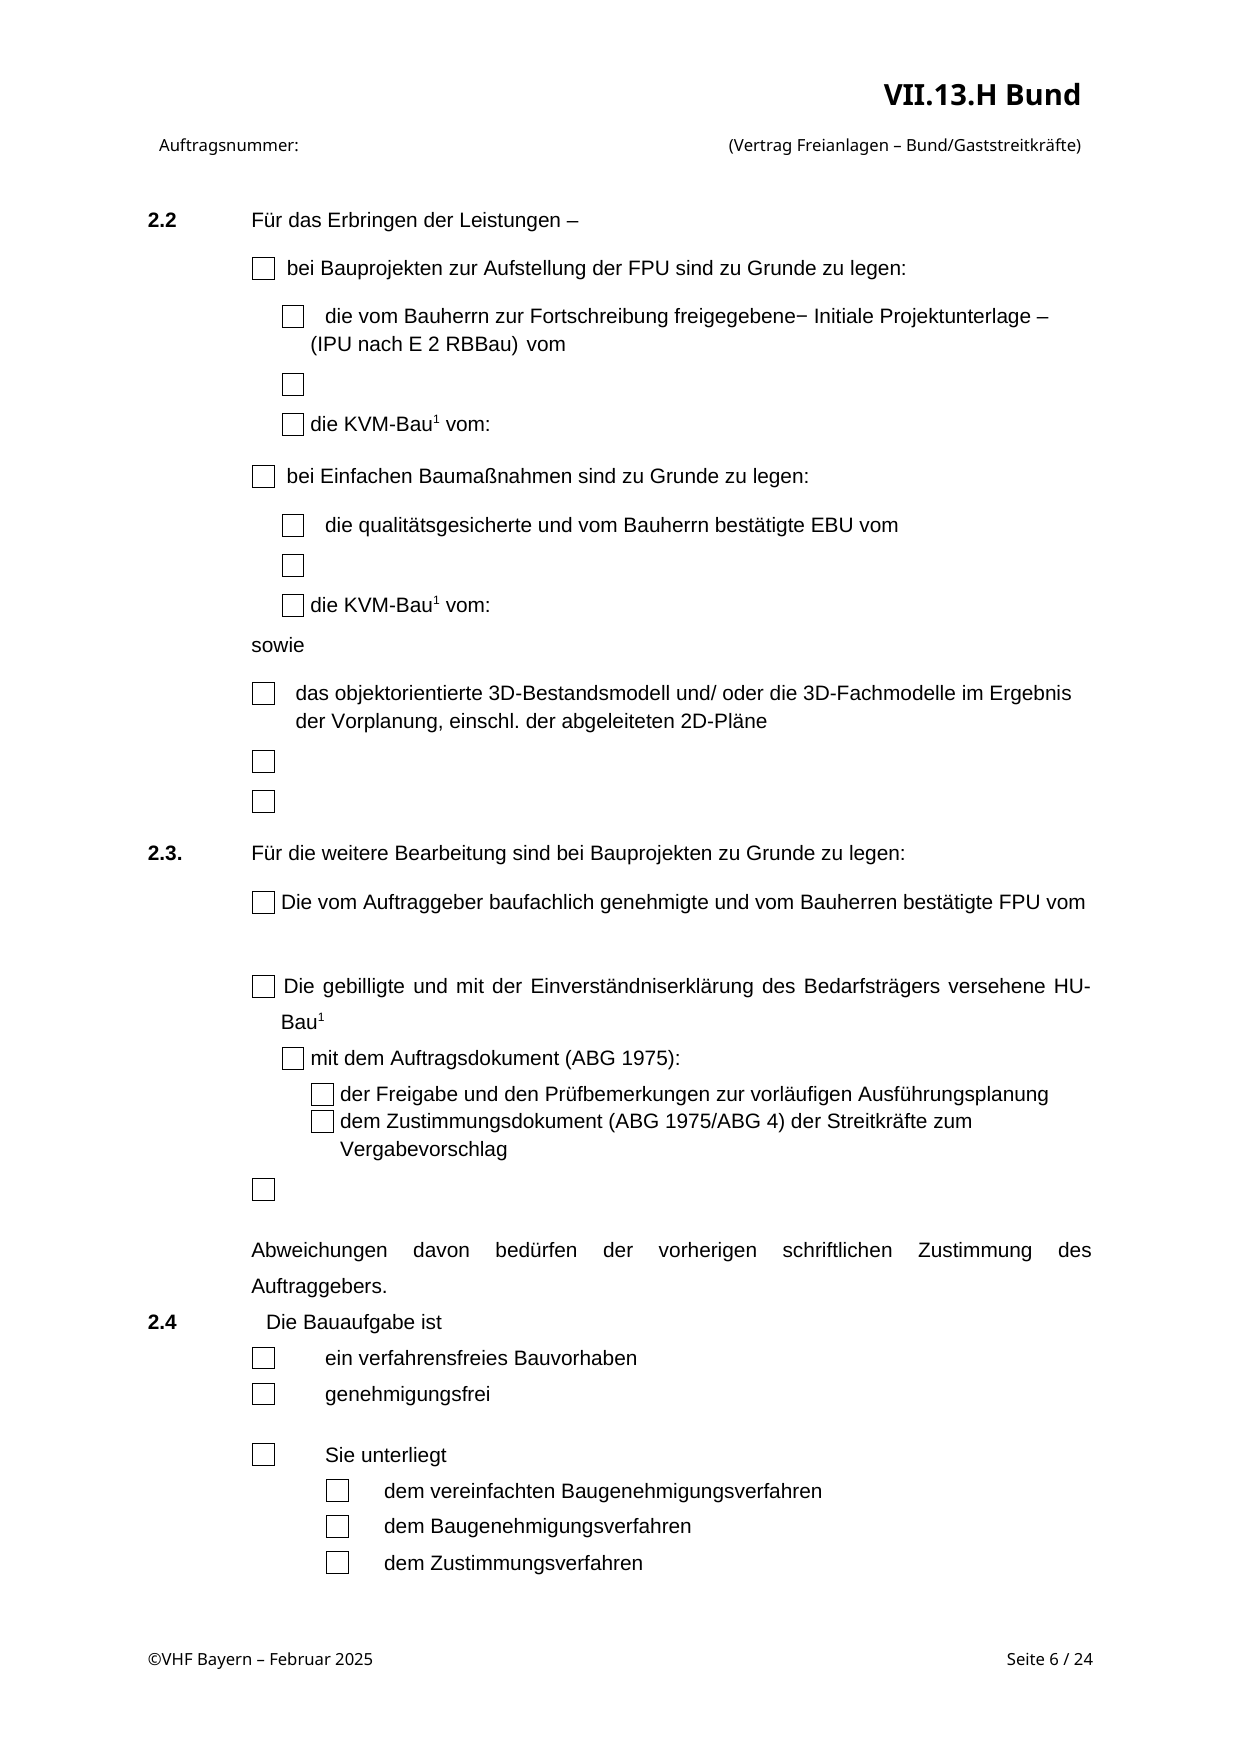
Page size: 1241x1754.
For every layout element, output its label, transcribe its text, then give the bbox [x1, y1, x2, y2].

text 2.4 Die Bauaufgabe ist [148, 1310, 1092, 1334]
text bei Einfachen Baumaßnahmen sind zu Grunde zu legen: [251, 464, 1092, 488]
text Die vom Auftraggeber baufachlich genehmigte und vom Bauherren bestätigte FPU vom [251, 890, 1092, 949]
text Sie unterliegt [251, 1442, 1092, 1466]
text dem Zustimmungsverfahren [295, 1550, 1092, 1574]
text 2.3. Für die weitere Bearbeitung sind bei Bauprojekten zu Grunde zu legen: [148, 841, 1092, 865]
text ein verfahrensfreies Bauvorhaben [251, 1346, 1092, 1369]
text Die gebilligte und mit der Einverständniserklärung des Bedarfsträgers versehene HU-Bau1 mit dem Auftragsdokument (ABG 1975): [251, 974, 1092, 1070]
text der Freigabe und den Prüfbemerkungen zur vorläufigen Ausführungsplanung [310, 1082, 1092, 1106]
text bei Bauprojekten zur Aufstellung der FPU sind zu Grunde zu legen: [251, 256, 1092, 280]
text das objektorientierte 3D-Bestandsmodell und/ oder die 3D-Fachmodelle im Ergebnis der Vorplanung, einschl. der abgeleiteten 2D-Pläne [251, 681, 1092, 733]
text 2.2 Für das Erbringen der Leistungen – [148, 207, 1092, 231]
text dem Zustimmungsdokument (ABG 1975/ABG 4) der Streitkräfte zum Vergabevorschlag [310, 1109, 1092, 1161]
text die KVM-Bau1 vom: [281, 412, 1092, 436]
text die KVM-Bau1 vom: [281, 593, 1092, 617]
text die qualitätsgesicherte und vom Bauherrn bestätigte EBU vom [281, 513, 1092, 537]
text die vom Bauherrn zur Fortschreibung freigegebene− Initiale Projektunterlage – (IPU nach E 2 RBBau) vom [281, 304, 1092, 356]
text Abweichungen davon bedürfen der vorherigen schriftlichen Zustimmung des Auftraggebers. [251, 1238, 1092, 1298]
text dem vereinfachten Baugenehmigungsverfahren [295, 1478, 1092, 1502]
text dem Baugenehmigungsverfahren [295, 1514, 1092, 1538]
text sowie [251, 633, 1092, 657]
text genehmigungsfrei [148, 1382, 1092, 1406]
